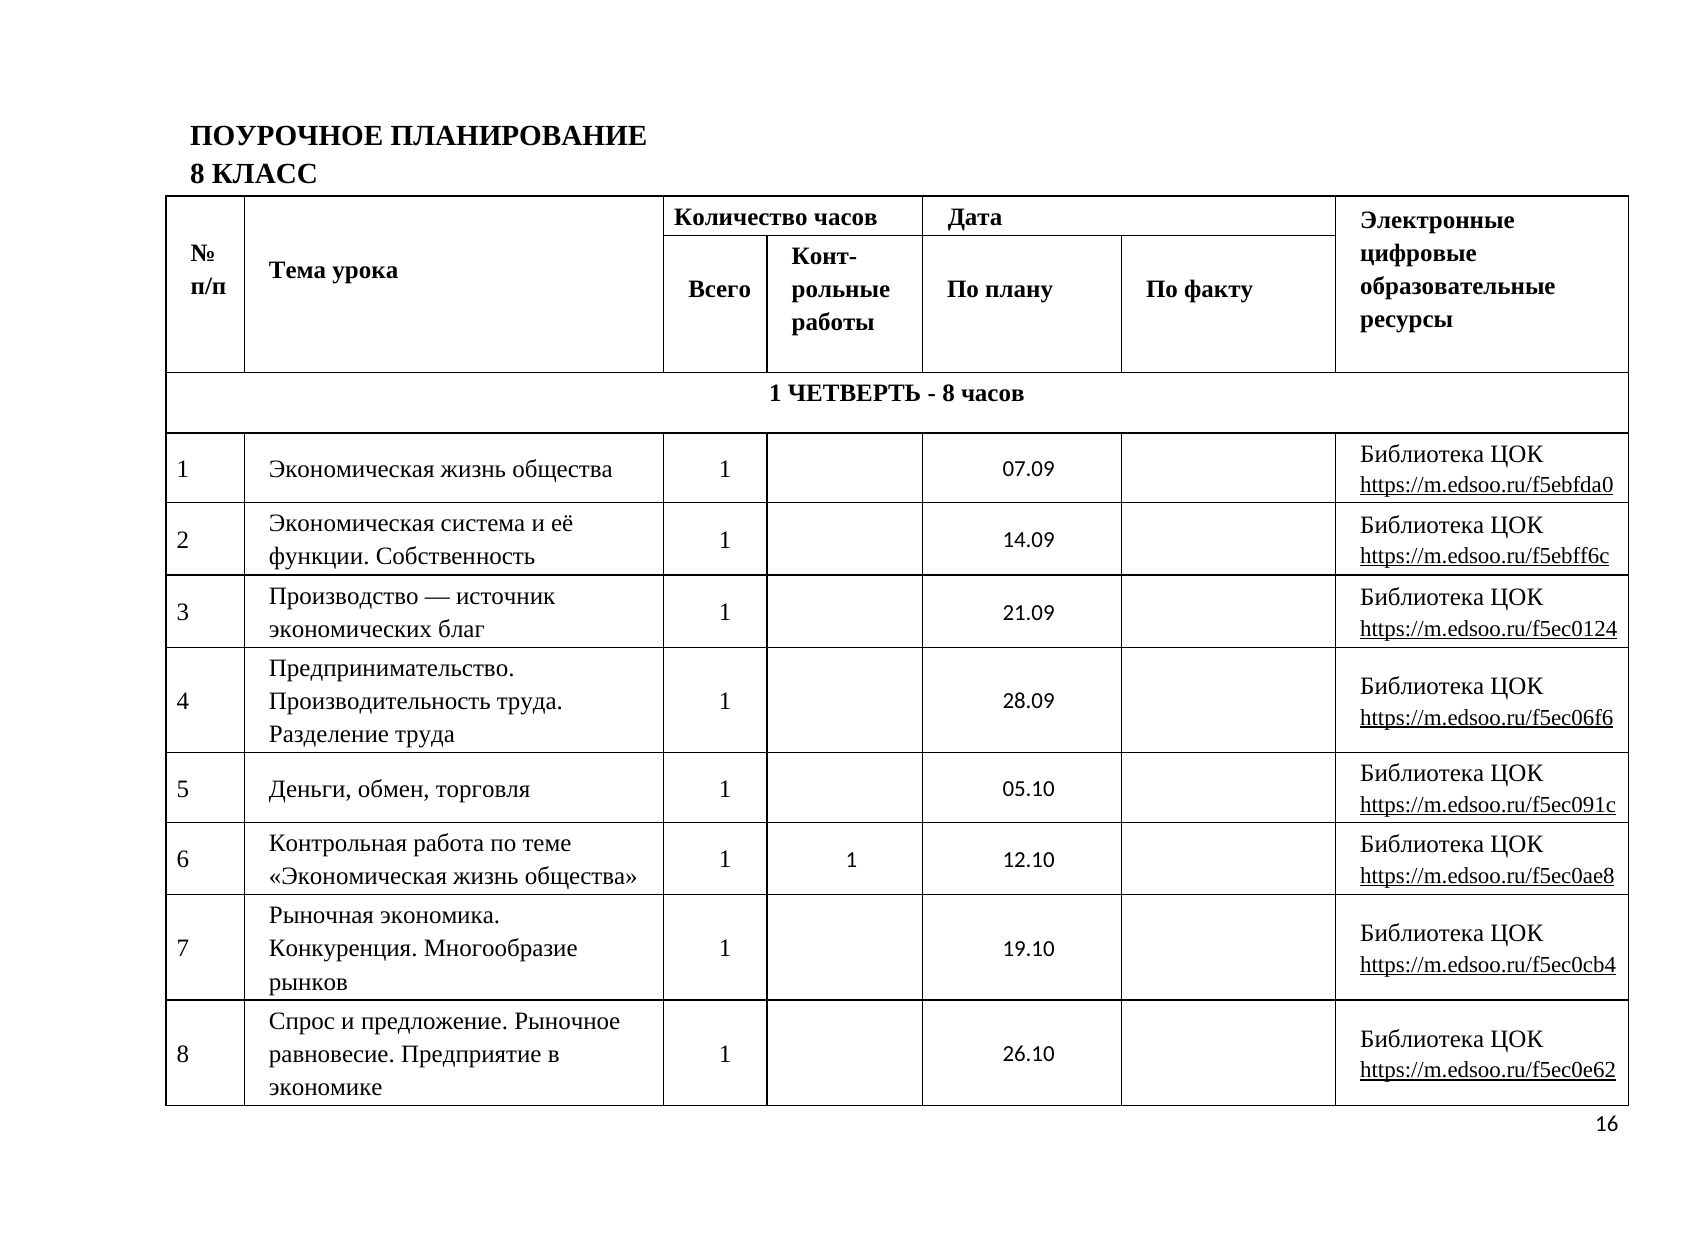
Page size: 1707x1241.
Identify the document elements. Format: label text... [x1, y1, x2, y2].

table_cell 1 [664, 1001, 766, 1104]
table_cell 4 [167, 648, 244, 752]
table_cell 28.09 [923, 648, 1121, 752]
table_cell Библиотека ЦОК https://m.edsoo.ru/f5ec06f6 [1336, 648, 1628, 752]
text ПОУРОЧНОЕ ПЛАНИРОВАНИЕ [190, 118, 1618, 152]
table_cell 6 [167, 823, 244, 894]
table_cell 5 [167, 753, 244, 821]
table_cell Деньги, обмен, торговля [245, 753, 663, 821]
table_cell 3 [167, 576, 244, 646]
table_cell 7 [167, 895, 244, 999]
table_cell [1122, 648, 1335, 752]
text 8 КЛАСС [190, 157, 1618, 190]
table_header № п/п [167, 197, 244, 372]
table_cell Предпринимательство. Производительность труда. Разделение труда [245, 648, 663, 752]
table_cell По плану [923, 236, 1121, 372]
table_cell Контрольная работа по теме «Экономическая жизнь общества» [245, 823, 663, 894]
table_cell Всего [664, 236, 766, 372]
table_cell [768, 1001, 922, 1104]
table_cell По факту [1122, 236, 1335, 372]
table_cell Производство — источник экономических благ [245, 576, 663, 646]
table_cell Библиотека ЦОК https://m.edsoo.ru/f5ec091c [1336, 753, 1628, 821]
table_cell Экономическая жизнь общества [245, 434, 663, 502]
table_cell 1 [664, 503, 766, 574]
table_cell 1 [664, 576, 766, 646]
table_cell 2 [167, 503, 244, 574]
table_cell 19.10 [923, 895, 1121, 999]
table_header Электронные цифровые образовательные ресурсы [1336, 197, 1628, 372]
table_cell 1 [664, 434, 766, 502]
table_cell 14.09 [923, 503, 1121, 574]
table_cell Библиотека ЦОК https://m.edsoo.ru/f5ebfda0 [1336, 434, 1628, 502]
table_cell [768, 648, 922, 752]
table_header Количество часов [664, 197, 922, 234]
table_cell [768, 503, 922, 574]
table_cell 12.10 [923, 823, 1121, 894]
table_cell Рыночная экономика. Конкуренция. Многообразие рынков [245, 895, 663, 999]
table_cell 1 [664, 895, 766, 999]
table_cell 26.10 [923, 1001, 1121, 1104]
table_cell Библиотека ЦОК https://m.edsoo.ru/f5ec0e62 [1336, 1001, 1628, 1104]
table_cell Библиотека ЦОК https://m.edsoo.ru/f5ec0cb4 [1336, 895, 1628, 999]
table_cell Спрос и предложение. Рыночное равновесие. Предприятие в экономике [245, 1001, 663, 1104]
table_cell 8 [167, 1001, 244, 1104]
table_cell [1122, 823, 1335, 894]
table_cell 1 [664, 648, 766, 752]
table_cell 21.09 [923, 576, 1121, 646]
table_cell Библиотека ЦОК https://m.edsoo.ru/f5ebff6c [1336, 503, 1628, 574]
table_cell Экономическая система и её функции. Собственность [245, 503, 663, 574]
table_cell [768, 895, 922, 999]
table_cell 1 [664, 753, 766, 821]
table_cell Библиотека ЦОК https://m.edsoo.ru/f5ec0124 [1336, 576, 1628, 646]
table_cell [1122, 895, 1335, 999]
table_cell [1122, 434, 1335, 502]
table_cell 1 [167, 434, 244, 502]
table_cell [1122, 576, 1335, 646]
table_cell 1 [768, 823, 922, 894]
table_header Тема урока [245, 197, 663, 372]
table_cell [768, 576, 922, 646]
table_cell Библиотека ЦОК https://m.edsoo.ru/f5ec0ae8 [1336, 823, 1628, 894]
table_cell Конт-рольные работы [768, 236, 922, 372]
table_cell 1 ЧЕТВЕРТЬ - 8 часов [167, 373, 1628, 432]
table_cell [1122, 753, 1335, 821]
table_cell 1 [664, 823, 766, 894]
table_cell 07.09 [923, 434, 1121, 502]
table_cell [768, 753, 922, 821]
table_cell [1122, 1001, 1335, 1104]
table_header Дата [923, 197, 1335, 234]
table_cell [768, 434, 922, 502]
table_cell 05.10 [923, 753, 1121, 821]
table_cell [1122, 503, 1335, 574]
